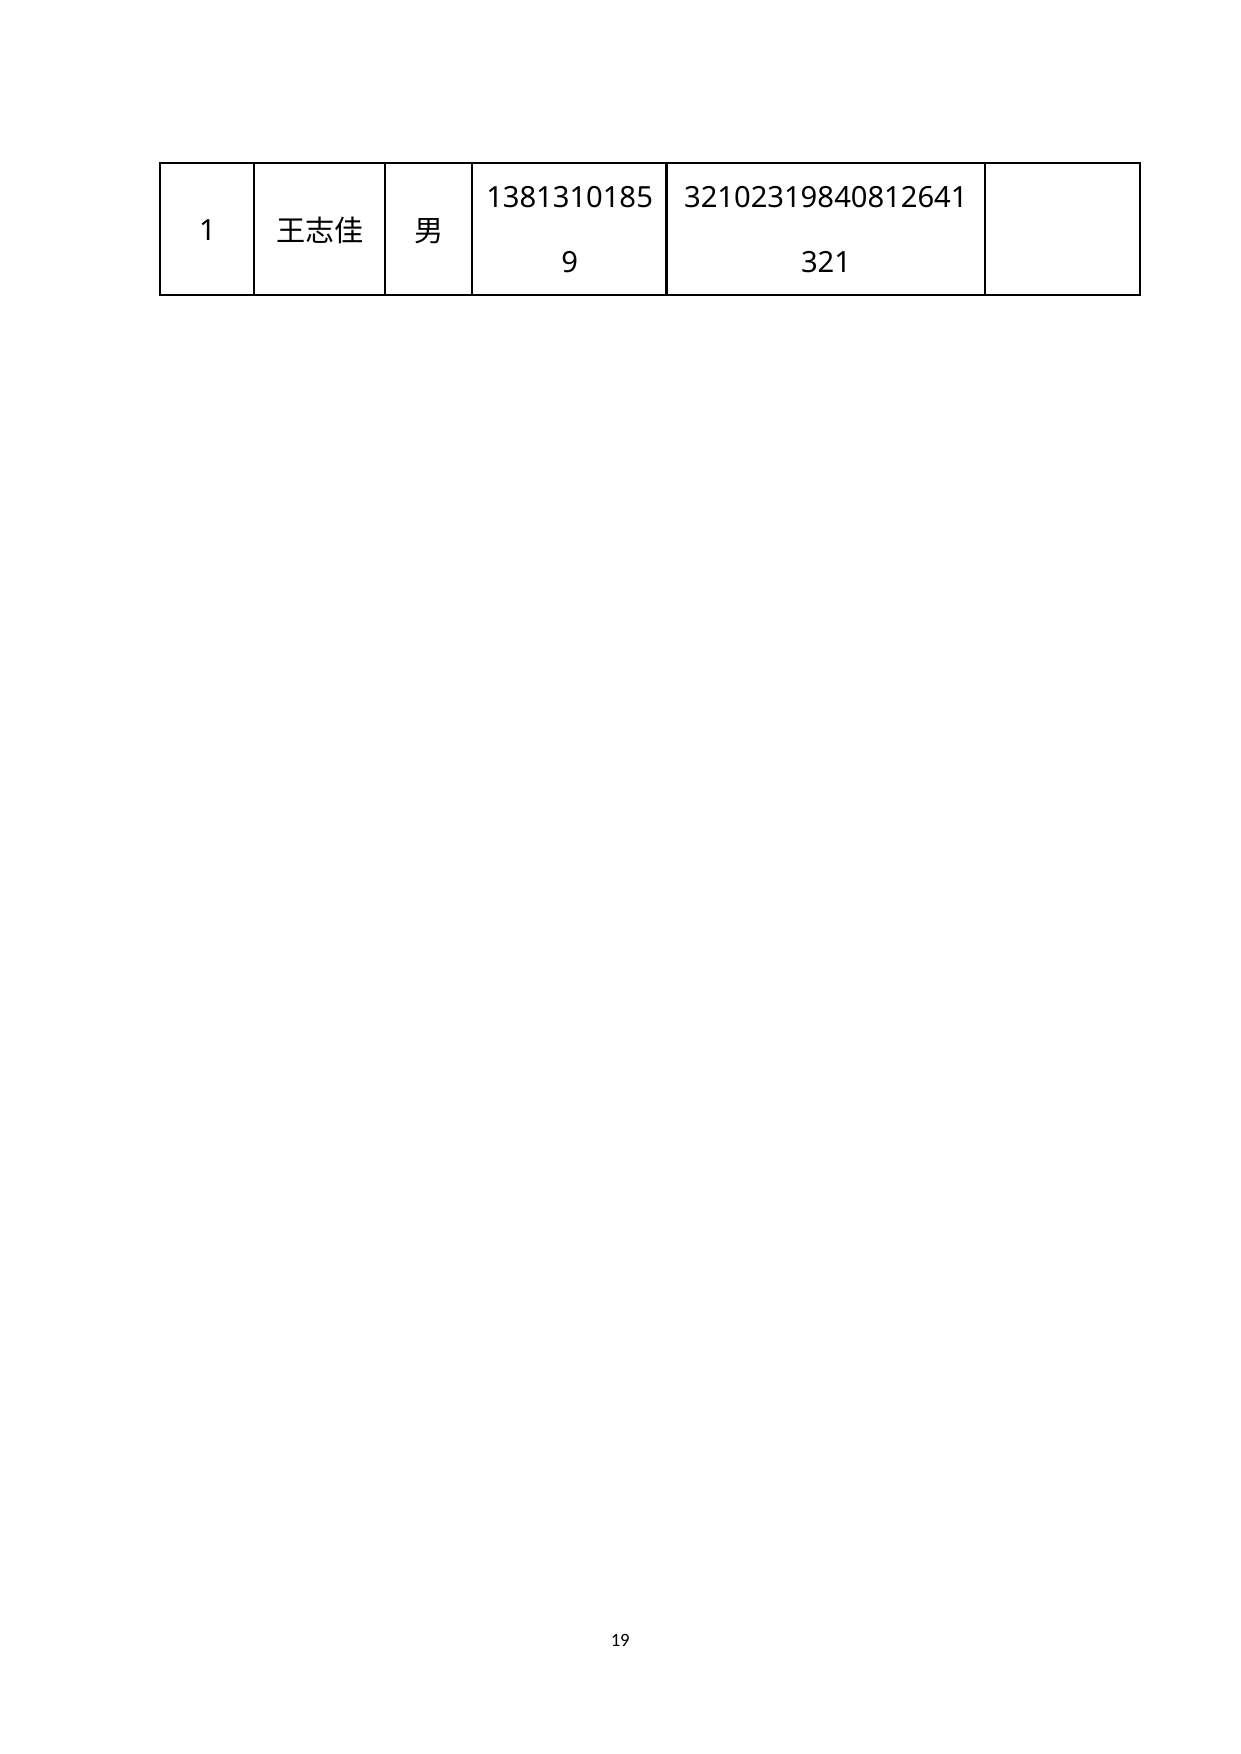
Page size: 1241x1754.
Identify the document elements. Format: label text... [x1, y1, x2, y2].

table_cell 32102319840812641321 [668, 164, 984, 294]
table_cell 13813101859 [473, 164, 665, 294]
table_cell 王志佳 [255, 164, 384, 294]
table_cell [986, 164, 1139, 294]
table_cell 1 [161, 164, 253, 294]
table_cell 男 [386, 164, 471, 294]
